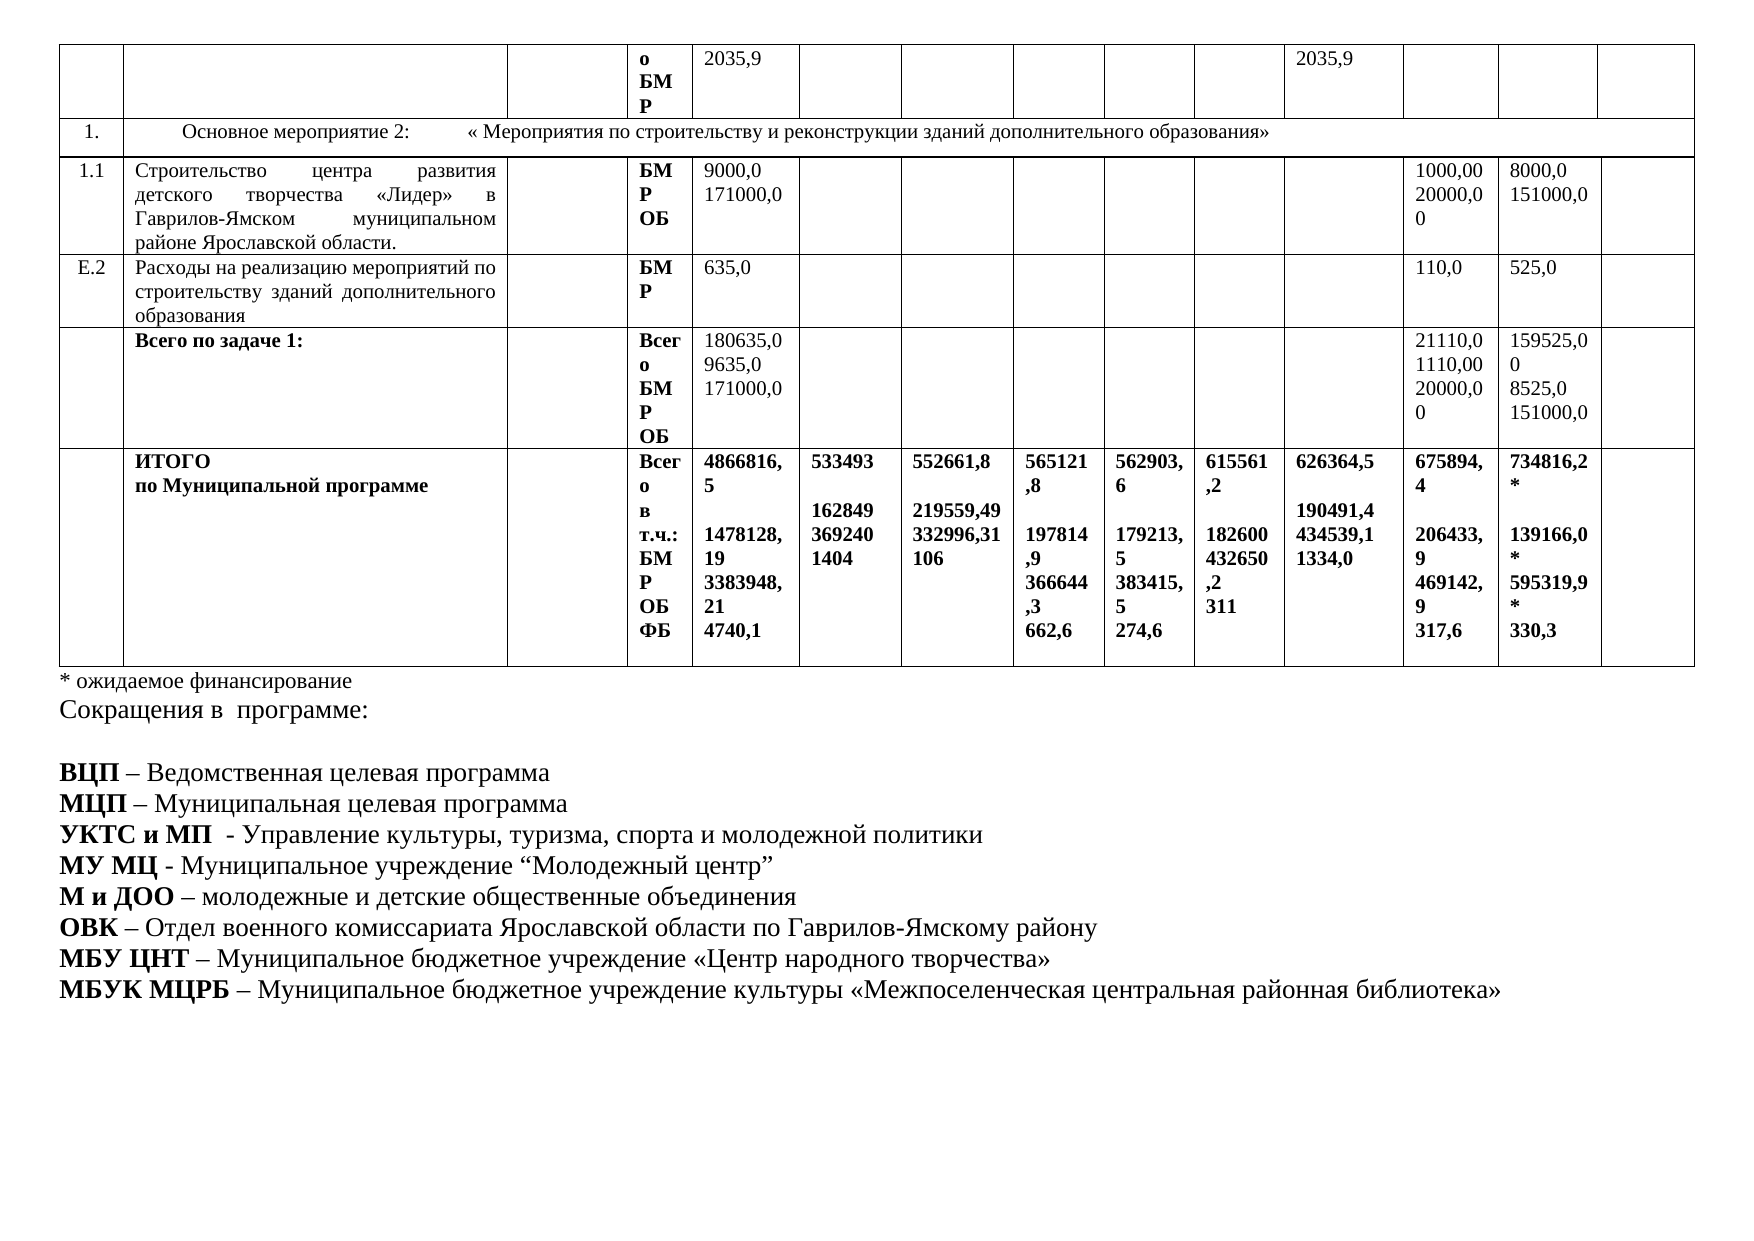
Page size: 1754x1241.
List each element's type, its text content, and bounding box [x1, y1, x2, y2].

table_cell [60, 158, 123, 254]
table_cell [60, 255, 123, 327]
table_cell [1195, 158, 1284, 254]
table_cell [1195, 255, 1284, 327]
text МБУК МЦРБ – Муниципальное бюджетное учреждение культуры «Межпоселенческая центральная районная библиотека» [59, 974, 1683, 1005]
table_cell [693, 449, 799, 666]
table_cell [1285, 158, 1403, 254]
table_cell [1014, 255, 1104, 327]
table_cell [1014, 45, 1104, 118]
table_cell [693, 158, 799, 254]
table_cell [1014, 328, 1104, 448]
text * ожидаемое финансирование [59, 667, 1683, 693]
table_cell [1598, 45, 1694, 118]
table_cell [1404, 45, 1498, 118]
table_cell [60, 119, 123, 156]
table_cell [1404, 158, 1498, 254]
text ОВК – Отдел военного комиссариата Ярославской области по Гаврилов-Ямскому району [59, 911, 1683, 942]
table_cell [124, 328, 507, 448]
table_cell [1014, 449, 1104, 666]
text МБУ ЦНТ – Муниципальное бюджетное учреждение «Центр народного творчества» [59, 942, 1683, 974]
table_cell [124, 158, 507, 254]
text ВЦП – Ведомственная целевая программа [59, 756, 1683, 787]
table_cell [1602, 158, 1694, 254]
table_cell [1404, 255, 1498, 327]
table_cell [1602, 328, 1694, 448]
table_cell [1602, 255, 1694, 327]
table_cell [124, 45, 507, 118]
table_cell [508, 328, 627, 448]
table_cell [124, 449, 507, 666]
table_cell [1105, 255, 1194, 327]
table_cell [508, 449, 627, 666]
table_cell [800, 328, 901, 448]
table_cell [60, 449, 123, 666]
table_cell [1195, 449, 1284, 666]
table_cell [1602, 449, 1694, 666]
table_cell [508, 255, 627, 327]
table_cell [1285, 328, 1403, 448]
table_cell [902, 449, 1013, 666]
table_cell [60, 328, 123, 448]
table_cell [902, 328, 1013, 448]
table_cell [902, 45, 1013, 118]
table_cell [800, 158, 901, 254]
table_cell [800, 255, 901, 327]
text М и ДОО – молодежные и детские общественные объединения [59, 880, 1683, 911]
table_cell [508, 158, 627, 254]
text МЦП – Муниципальная целевая программа [59, 787, 1683, 818]
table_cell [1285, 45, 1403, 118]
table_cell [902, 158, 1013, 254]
text УКТС и МП - Управление культуры, туризма, спорта и молодежной политики [59, 818, 1683, 849]
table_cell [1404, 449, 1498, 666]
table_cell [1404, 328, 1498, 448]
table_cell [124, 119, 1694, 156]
text Сокращения в программе: [59, 693, 1683, 724]
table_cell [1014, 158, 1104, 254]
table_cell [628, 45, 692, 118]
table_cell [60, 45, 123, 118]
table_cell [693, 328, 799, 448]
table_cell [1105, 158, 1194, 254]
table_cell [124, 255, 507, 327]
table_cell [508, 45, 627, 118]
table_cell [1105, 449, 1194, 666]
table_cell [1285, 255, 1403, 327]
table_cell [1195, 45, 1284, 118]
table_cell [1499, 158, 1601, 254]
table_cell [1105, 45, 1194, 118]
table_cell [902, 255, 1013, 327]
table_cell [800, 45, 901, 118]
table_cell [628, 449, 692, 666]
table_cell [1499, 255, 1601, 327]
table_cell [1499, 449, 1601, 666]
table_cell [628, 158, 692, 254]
text МУ МЦ - Муниципальное учреждение “Молодежный центр” [59, 849, 1683, 880]
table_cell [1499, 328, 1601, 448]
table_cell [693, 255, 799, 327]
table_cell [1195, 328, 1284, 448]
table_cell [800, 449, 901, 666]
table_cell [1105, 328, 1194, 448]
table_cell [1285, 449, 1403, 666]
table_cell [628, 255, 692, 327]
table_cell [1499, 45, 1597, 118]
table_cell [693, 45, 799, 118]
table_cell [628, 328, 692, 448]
